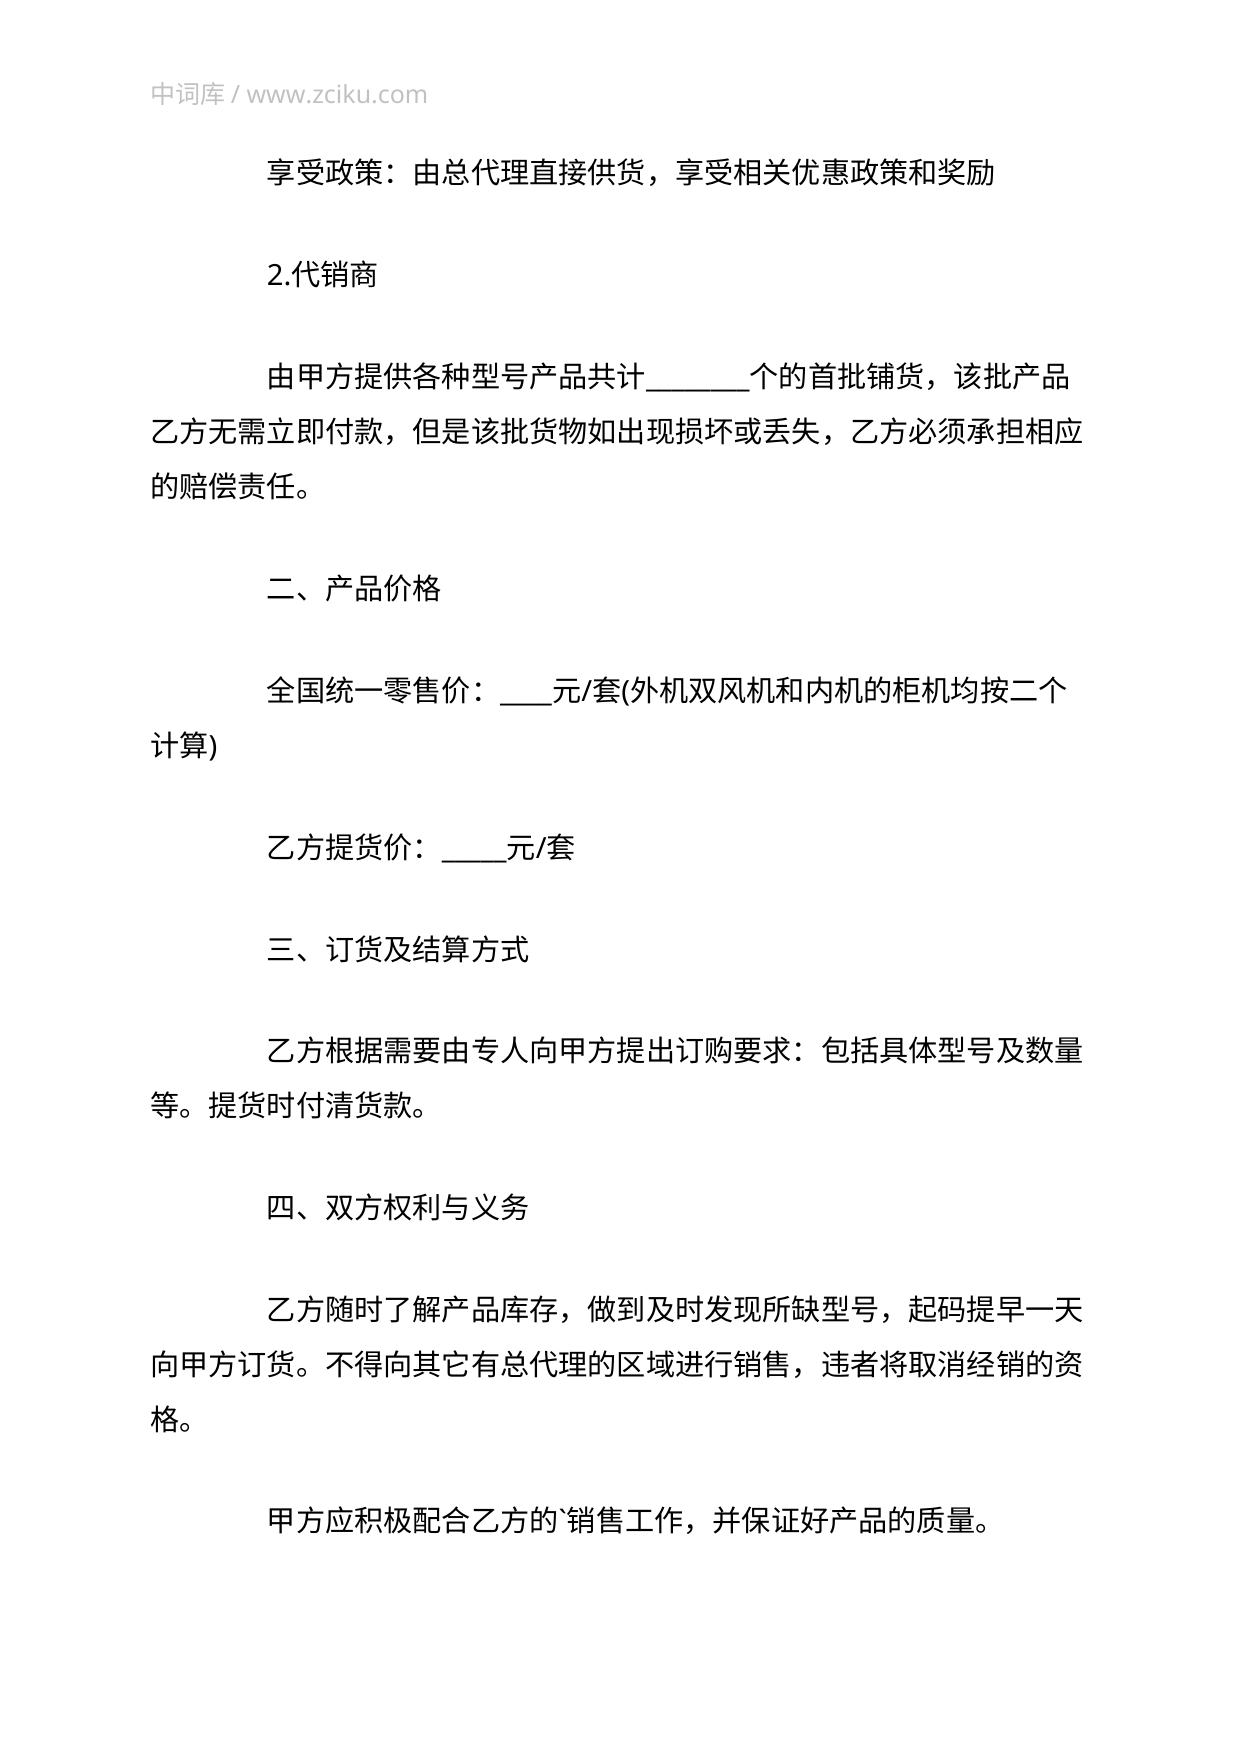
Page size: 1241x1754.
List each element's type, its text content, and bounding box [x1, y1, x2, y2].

text 四、双方权利与义务 [150, 1184, 1090, 1227]
text 甲方应积极配合乙方的`销售工作，并保证好产品的质量。 [150, 1498, 1090, 1540]
text 享受政策：由总代理直接供货，享受相关优惠政策和奖励 [150, 150, 1090, 192]
text 乙方根据需要由专人向甲方提出订购要求：包括具体型号及数量等。提货时付清货款。 [150, 1028, 1090, 1125]
text 乙方提货价：_____元/套 [150, 824, 1090, 867]
text 由甲方提供各种型号产品共计________个的首批铺货，该批产品乙方无需立即付款，但是该批货物如出现损坏或丢失，乙方必须承担相应的赔偿责任。 [150, 354, 1090, 506]
text 2.代销商 [150, 252, 1090, 294]
text 二、产品价格 [150, 565, 1090, 608]
text 三、订货及结算方式 [150, 926, 1090, 968]
text 全国统一零售价：____元/套(外机双风机和内机的柜机均按二个计算) [150, 667, 1090, 764]
text 乙方随时了解产品库存，做到及时发现所缺型号，起码提早一天向甲方订货。不得向其它有总代理的区域进行销售，违者将取消经销的资格。 [150, 1286, 1090, 1438]
